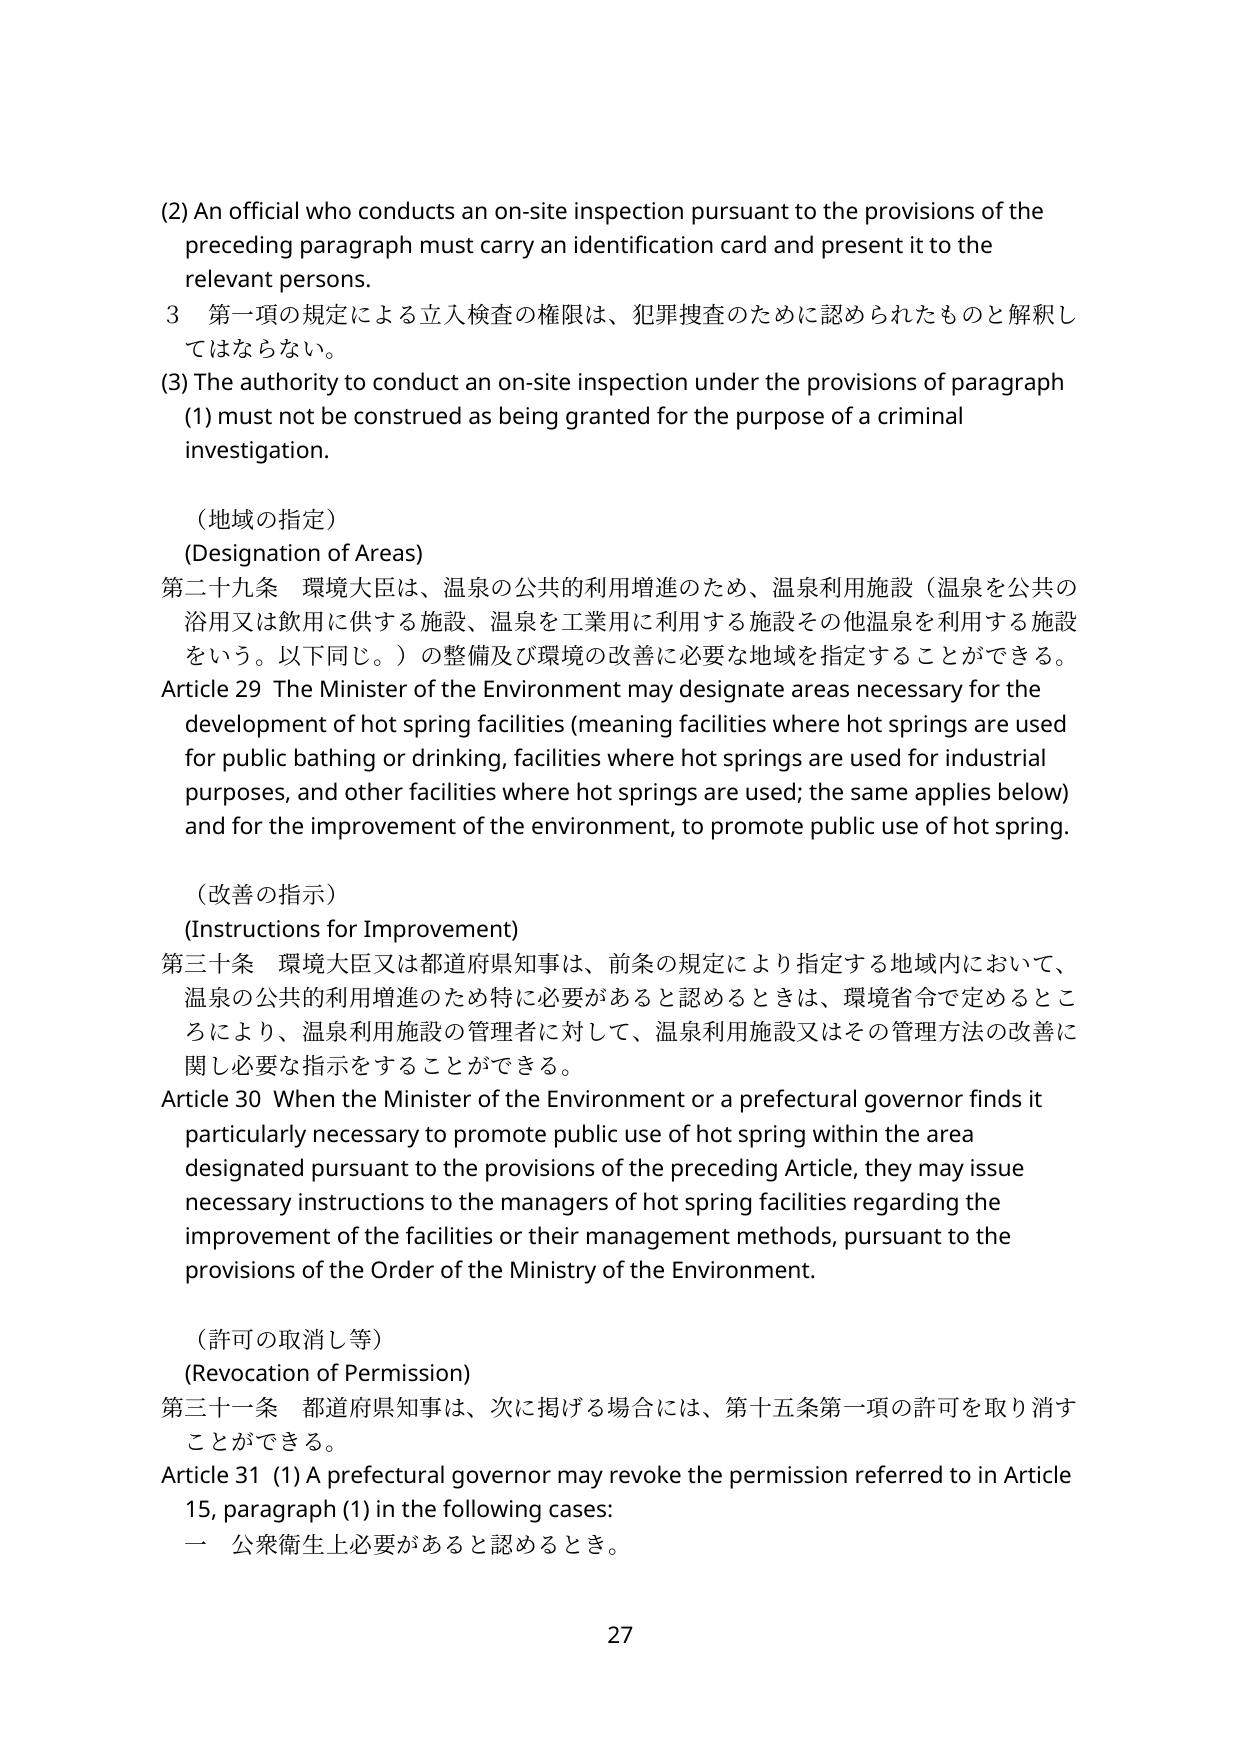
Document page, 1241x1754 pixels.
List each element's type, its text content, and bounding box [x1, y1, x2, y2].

text 第三十一条 都道府県知事は、次に掲げる場合には、第十五条第一項の許可を取り消すことができる。 [161, 1389, 1079, 1458]
text Article 30 When the Minister of the Environment or a prefectural governor finds it particularly necessary to promote public use of hot spring within the area designated pursuant to the provisions of the preceding Article, they may issue necessary instructions to the managers of hot spring facilities regarding the improvement of the facilities or their management methods, pursuant to the provisions of the Order of the Ministry of the Environment. [161, 1082, 1079, 1287]
text (3) The authority to conduct an on-site inspection under the provisions of paragraph (1) must not be construed as being granted for the purpose of a criminal investigation. [161, 364, 1079, 467]
text (Designation of Areas) [184, 535, 1079, 569]
text （地域の指定） [184, 501, 1079, 535]
text （改善の指示） [184, 877, 1079, 911]
text ３ 第一項の規定による立入検査の権限は、犯罪捜査のために認められたものと解釈してはならない。 [161, 296, 1079, 364]
text Article 29 The Minister of the Environment may designate areas necessary for the development of hot spring facilities (meaning facilities where hot springs are used for public bathing or drinking, facilities where hot springs are used for industrial purposes, and other facilities where hot springs are used; the same applies below) and for the improvement of the environment, to promote public use of hot spring. [161, 672, 1079, 843]
text (Instructions for Improvement) [184, 911, 1079, 945]
text 第三十条 環境大臣又は都道府県知事は、前条の規定により指定する地域内において、温泉の公共的利用増進のため特に必要があると認めるときは、環境省令で定めるところにより、温泉利用施設の管理者に対して、温泉利用施設又はその管理方法の改善に関し必要な指示をすることができる。 [161, 945, 1079, 1082]
text 第二十九条 環境大臣は、温泉の公共的利用増進のため、温泉利用施設（温泉を公共の浴用又は飲用に供する施設、温泉を工業用に利用する施設その他温泉を利用する施設をいう。以下同じ。）の整備及び環境の改善に必要な地域を指定することができる。 [161, 569, 1079, 672]
text (2) An official who conducts an on-site inspection pursuant to the provisions of the preceding paragraph must carry an identification card and present it to the relevant persons. [161, 194, 1079, 296]
text （許可の取消し等） [184, 1321, 1079, 1355]
text Article 31 (1) A prefectural governor may revoke the permission referred to in Article 15, paragraph (1) in the following cases: [161, 1458, 1079, 1526]
text 一 公衆衛生上必要があると認めるとき。 [184, 1526, 1079, 1560]
text (Revocation of Permission) [184, 1355, 1079, 1389]
